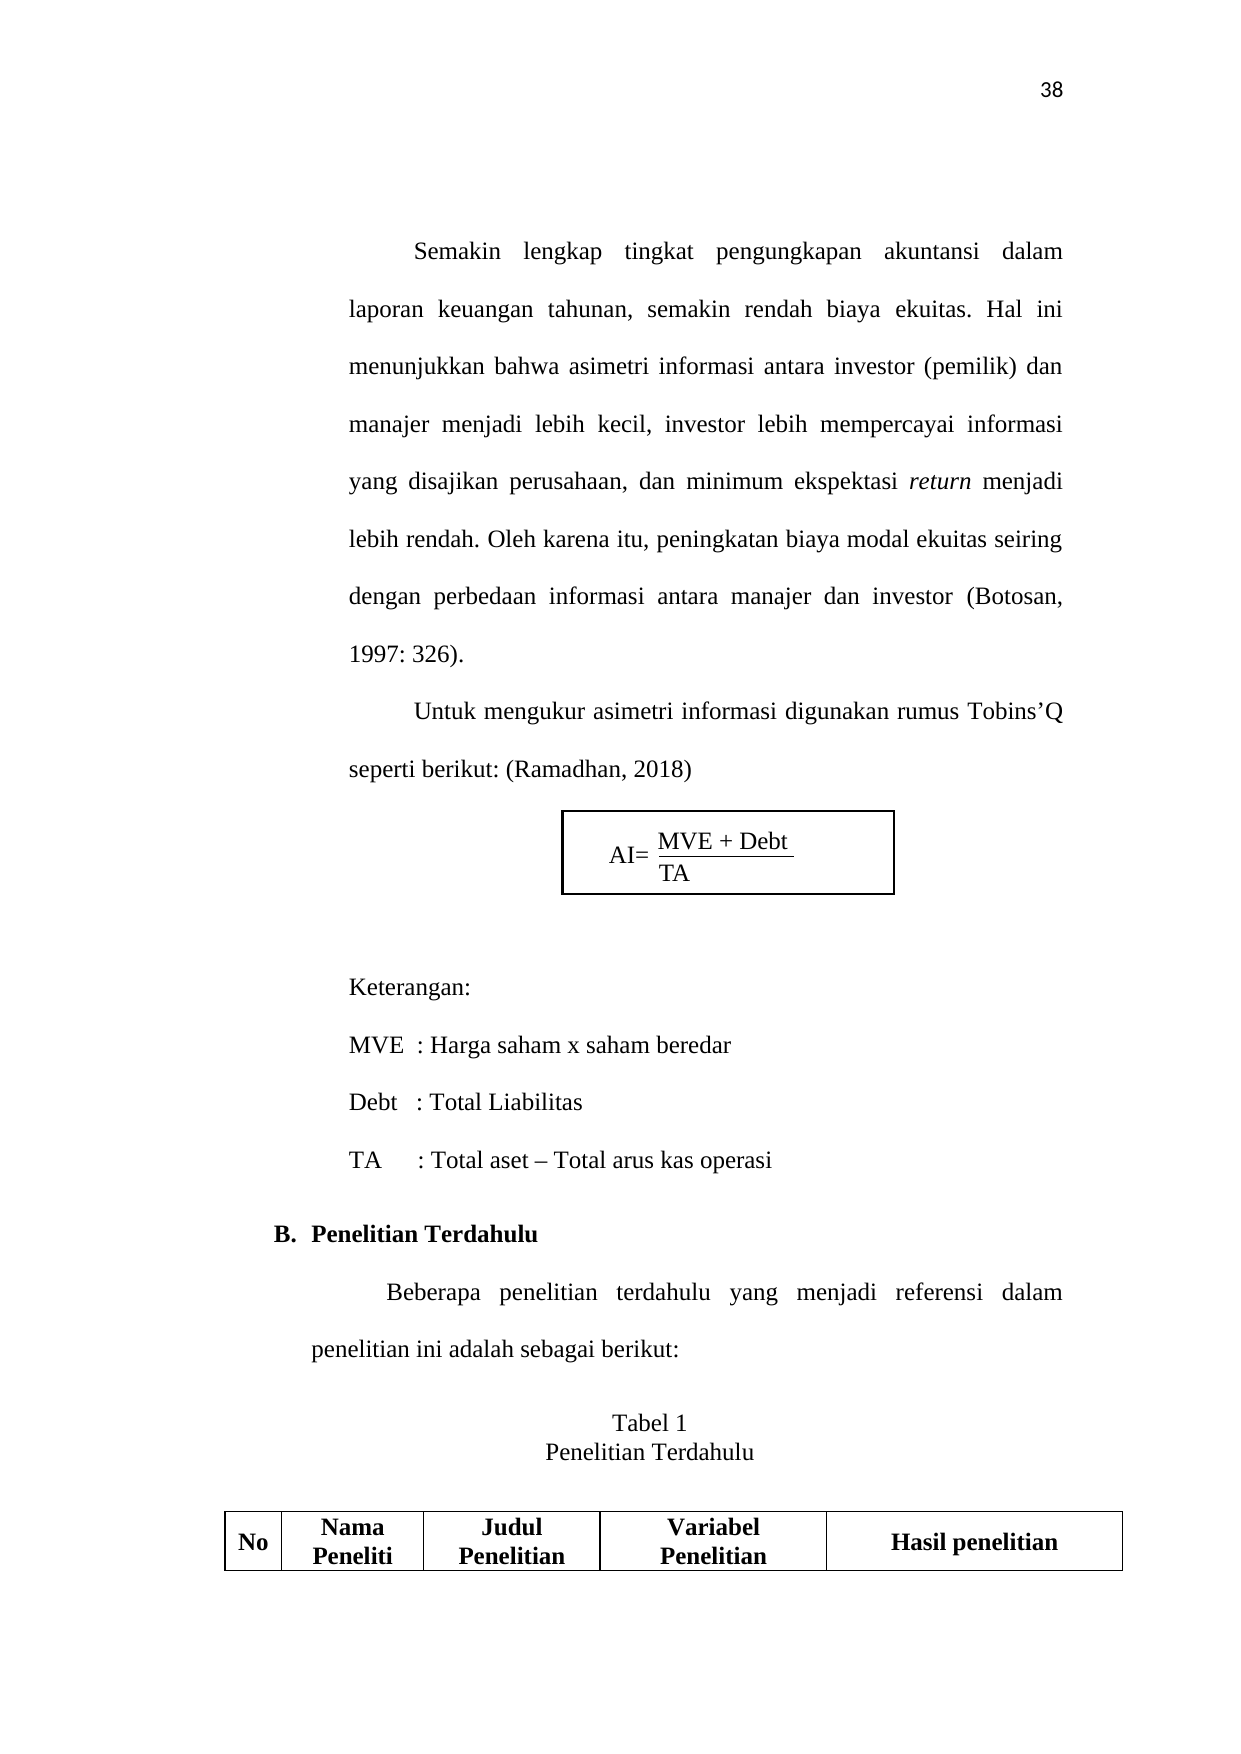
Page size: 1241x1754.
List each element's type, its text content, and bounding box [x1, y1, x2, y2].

list MVE : Harga saham x saham beredar [349, 1030, 1063, 1059]
text Penelitian Terdahulu [236, 1437, 1063, 1466]
table_header Judul Penelitian [424, 1512, 599, 1570]
list Semakin lengkap tingkat pengungkapan akuntansi dalam laporan keuangan tahunan, semakin rendah biaya ekuitas. Hal ini menunjukkan bahwa asimetri informasi antara investor (pemilik) dan manajer menjadi lebih kecil, investor lebih mempercayai informasi yang disajikan perusahaan, dan minimum ekspektasi return menjadi lebih rendah. Oleh karena itu, peningkatan biaya modal ekuitas seiring dengan perbedaan informasi antara manajer dan investor (Botosan, 1997: 326). [349, 236, 1063, 667]
table_header No [226, 1512, 281, 1570]
table_header Nama Peneliti [282, 1512, 423, 1570]
list Debt : Total Liabilitas [349, 1087, 1063, 1116]
text Tabel 1 [236, 1408, 1063, 1437]
list Beberapa penelitian terdahulu yang menjadi referensi dalam penelitian ini adalah sebagai berikut: [311, 1277, 1063, 1363]
table_header Variabel Penelitian [601, 1512, 826, 1570]
text Untuk mengukur asimetri informasi digunakan rumus Tobins’Q seperti berikut: (Ramadhan, 2018) [349, 696, 1063, 782]
table_header Hasil penelitian [827, 1512, 1122, 1570]
subtitle Penelitian Terdahulu [274, 1219, 1063, 1248]
list Keterangan: [349, 972, 1063, 1001]
list TA : Total aset – Total arus kas operasi [349, 1145, 1063, 1174]
